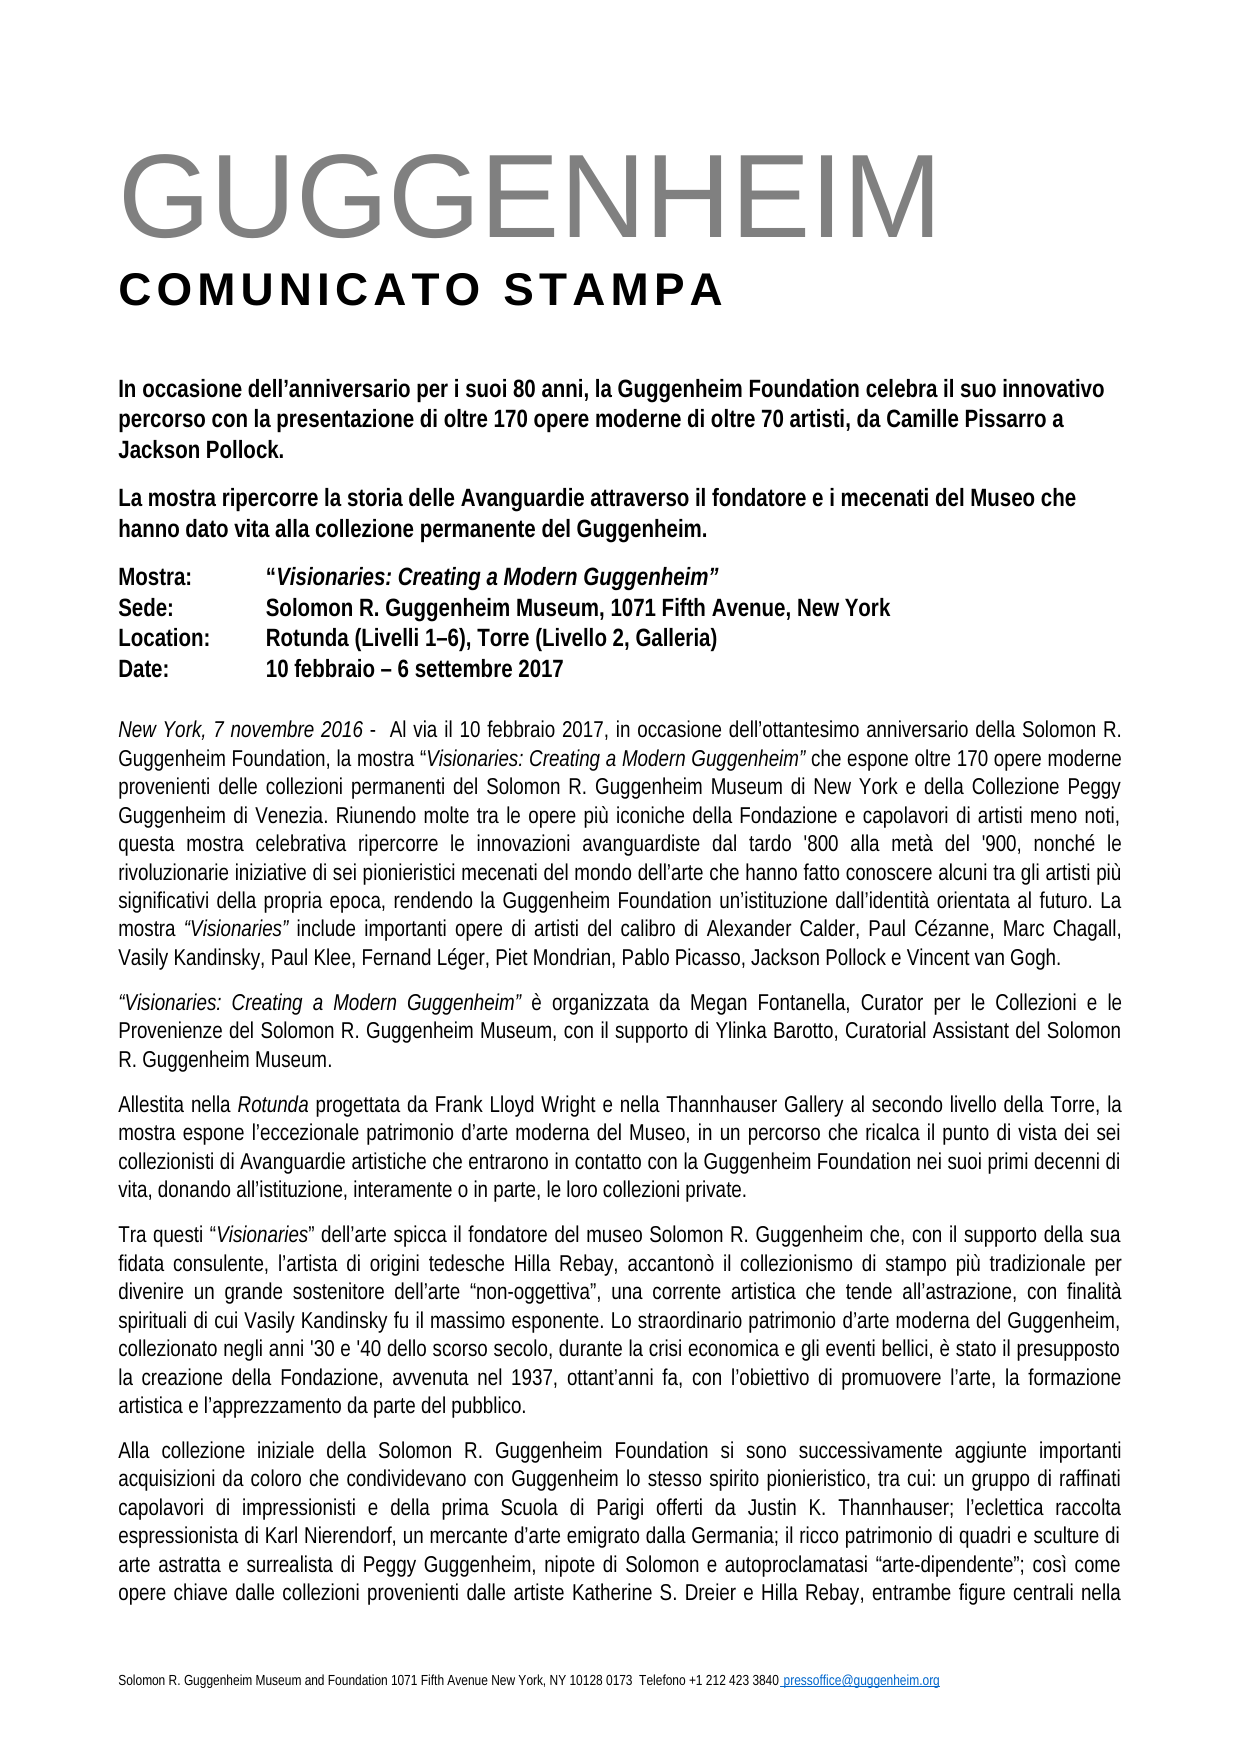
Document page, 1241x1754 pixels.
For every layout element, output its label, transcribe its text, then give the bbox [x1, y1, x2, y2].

text Date: 10 febbraio – 6 settembre 2017 [118, 654, 1122, 683]
text Tra questi “Visionaries” dell’arte spicca il fondatore del museo Solomon R. Guggenheim che, con il supporto della sua fidata consulente, l’artista di origini tedesche Hilla Rebay, accantonò il collezionismo di stampo più tradizionale per divenire un grande sostenitore dell’arte “non-oggettiva”, una corrente artistica che tende all’astrazione, con finalità spirituali di cui Vasily Kandinsky fu il massimo esponente. Lo straordinario patrimonio d’arte moderna del Guggenheim, collezionato negli anni '30 e '40 dello scorso secolo, durante la crisi economica e gli eventi bellici, è stato il presupposto la creazione della Fondazione, avvenuta nel 1937, ottant’anni fa, con l’obiettivo di promuovere l’arte, la formazione artistica e l’apprezzamento da parte del pubblico. [118, 1221, 1122, 1418]
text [118, 1437, 1122, 1606]
text Location: Rotunda (Livelli 1–6), Torre (Livello 2, Galleria) [118, 623, 1122, 652]
text In occasione dell’anniversario per i suoi 80 anni, la Guggenheim Foundation celebra il suo innovativo percorso con la presentazione di oltre 170 opere moderne di oltre 70 artisti, da Camille Pissarro a Jackson Pollock. [118, 373, 1122, 464]
text Sede: Solomon R. Guggenheim Museum, 1071 Fifth Avenue, New York [118, 592, 1122, 621]
text La mostra ripercorre la storia delle Avanguardie attraverso il fondatore e i mecenati del Museo che hanno dato vita alla collezione permanente del Guggenheim. [118, 483, 1122, 543]
text GUGGENHEIM [118, 148, 1122, 236]
text Mostra: “Visionaries: Creating a Modern Guggenheim” [118, 562, 1122, 590]
text COMUNICATO STAMPA [118, 268, 1122, 304]
text “Visionaries: Creating a Modern Guggenheim” è organizzata da Megan Fontanella, Curator per le Collezioni e le Provenienze del Solomon R. Guggenheim Museum, con il supporto di Ylinka Barotto, Curatorial Assistant del Solomon R. Guggenheim Museum. [118, 989, 1122, 1072]
text New York, 7 novembre 2016 - Al via il 10 febbraio 2017, in occasione dell’ottantesimo anniversario della Solomon R. Guggenheim Foundation, la mostra “Visionaries: Creating a Modern Guggenheim” che espone oltre 170 opere moderne provenienti delle collezioni permanenti del Solomon R. Guggenheim Museum di New York e della Collezione Peggy Guggenheim di Venezia. Riunendo molte tra le opere più iconiche della Fondazione e capolavori di artisti meno noti, questa mostra celebrativa ripercorre le innovazioni avanguardiste dal tardo '800 alla metà del '900, nonché le rivoluzionarie iniziative di sei pionieristici mecenati del mondo dell’arte che hanno fatto conoscere alcuni tra gli artisti più significativi della propria epoca, rendendo la Guggenheim Foundation un’istituzione dall’identità orientata al futuro. La mostra “Visionaries” include importanti opere di artisti del calibro di Alexander Calder, Paul Cézanne, Marc Chagall, Vasily Kandinsky, Paul Klee, Fernand Léger, Piet Mondrian, Pablo Picasso, Jackson Pollock e Vincent van Gogh. [118, 716, 1122, 970]
text Allestita nella Rotunda progettata da Frank Lloyd Wright e nella Thannhauser Gallery al secondo livello della Torre, la mostra espone l’eccezionale patrimonio d’arte moderna del Museo, in un percorso che ricalca il punto di vista dei sei collezionisti di Avanguardie artistiche che entrarono in contatto con la Guggenheim Foundation nei suoi primi decenni di vita, donando all’istituzione, interamente o in parte, le loro collezioni private. [118, 1091, 1122, 1202]
